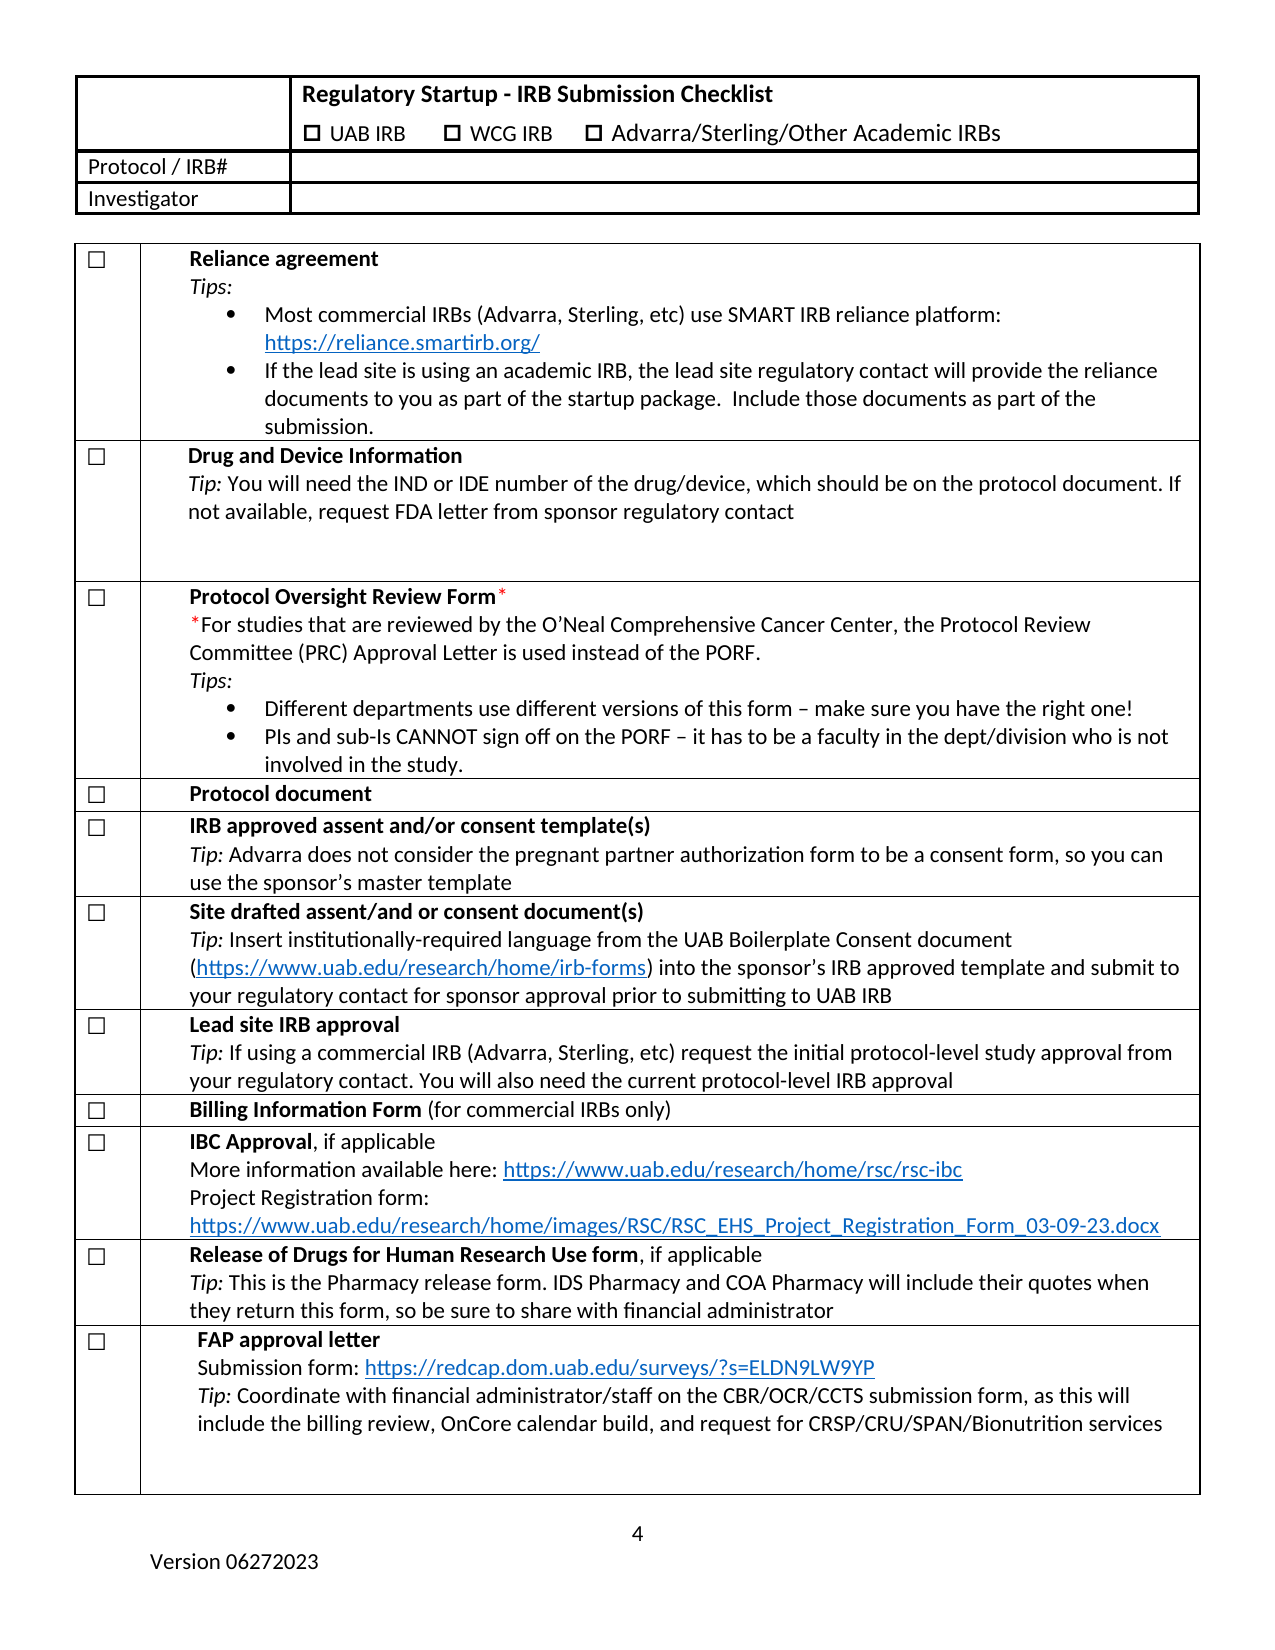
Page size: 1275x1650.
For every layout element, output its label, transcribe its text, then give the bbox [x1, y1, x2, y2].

table_cell Release of Drugs for Human Research Use form, if applicable Tip: This is the Pharmacy release form. IDS Pharmacy and COA Pharmacy will include their quotes when they return this form, so be sure to share with financial administrator [141, 1240, 1199, 1324]
table_cell FAP approval letter Submission form: https://redcap.dom.uab.edu/surveys/?s=ELDN9LW9YP Tip: Coordinate with financial administrator/staff on the CBR/OCR/CCTS submission form, as this will include the billing review, OnCore calendar build, and request for CRSP/CRU/SPAN/Bionutrition services [141, 1326, 1199, 1494]
table_cell Billing Information Form (for commercial IRBs only) [141, 1095, 1199, 1126]
table_cell Site drafted assent/and or consent document(s) Tip: Insert institutionally-required language from the UAB Boilerplate Consent document (https://www.uab.edu/research/home/irb-forms) into the sponsor’s IRB approved template and submit to your regulatory contact for sponsor approval prior to submitting to UAB IRB [141, 897, 1199, 1009]
table_cell IBC Approval, if applicable More information available here: https://www.uab.edu/research/home/rsc/rsc-ibc Project Registration form: https://www.uab.edu/research/home/images/RSC/RSC_EHS_Project_Registration_Form_03-09-23.docx [141, 1127, 1199, 1239]
table_cell Reliance agreement Tips: Most commercial IRBs (Advarra, Sterling, etc) use SMART IRB reliance platform: https://reliance.smartirb.org/ If the lead site is using an academic IRB, the lead site regulatory contact will provide the reliance documents to you as part of the startup package. Include those documents as part of the submission. [141, 244, 1199, 440]
table_cell Protocol Oversight Review Form* *For studies that are reviewed by the O’Neal Comprehensive Cancer Center, the Protocol Review Committee (PRC) Approval Letter is used instead of the PORF. Tips: Different departments use different versions of this form – make sure you have the right one! PIs and sub-Is CANNOT sign off on the PORF – it has to be a faculty in the dept/division who is not involved in the study. [141, 582, 1199, 778]
table_cell Drug and Device Information Tip: You will need the IND or IDE number of the drug/device, which should be on the protocol document. If not available, request FDA letter from sponsor regulatory contact [141, 441, 1199, 581]
table_cell Lead site IRB approval Tip: If using a commercial IRB (Advarra, Sterling, etc) request the initial protocol-level study approval from your regulatory contact. You will also need the current protocol-level IRB approval [141, 1010, 1199, 1094]
table_cell Protocol document [141, 779, 1199, 811]
table_cell IRB approved assent and/or consent template(s) Tip: Advarra does not consider the pregnant partner authorization form to be a consent form, so you can use the sponsor’s master template [141, 812, 1199, 896]
